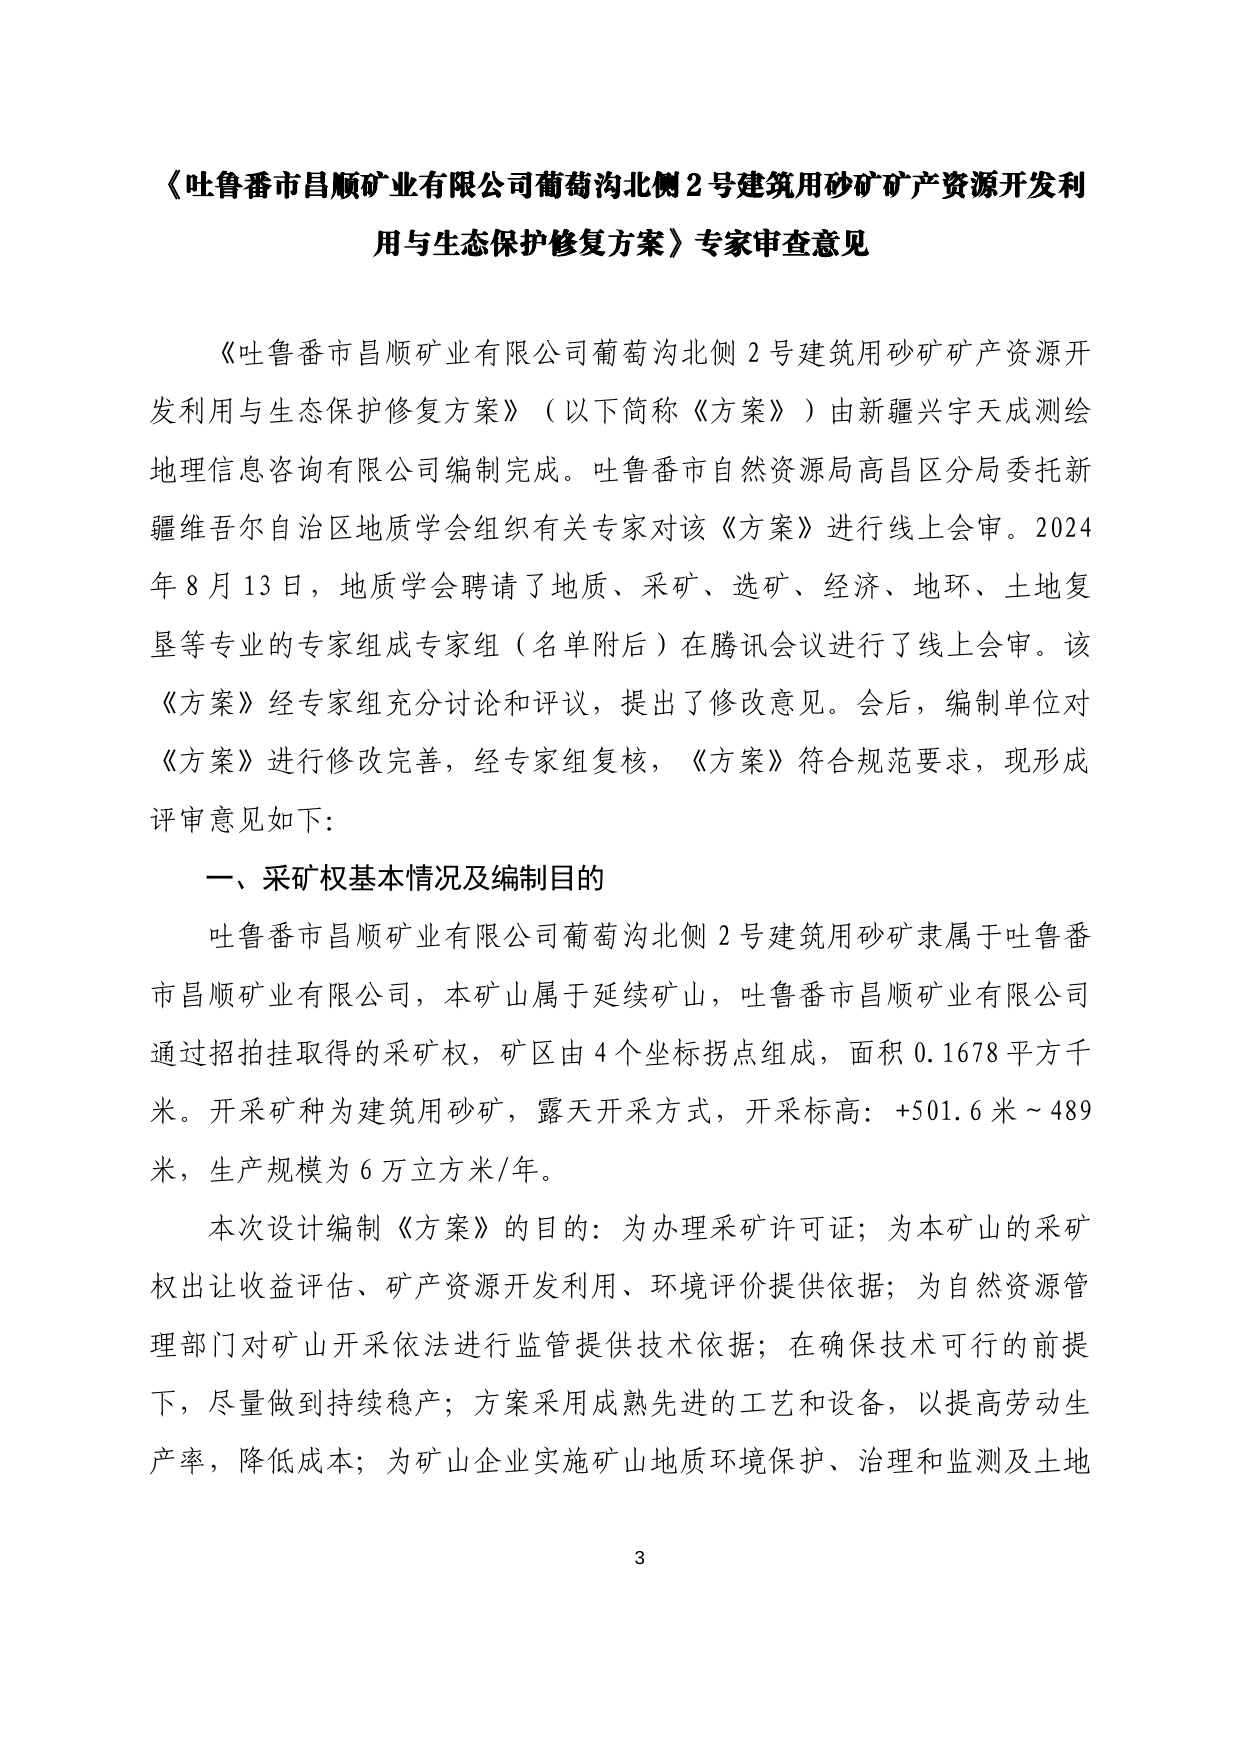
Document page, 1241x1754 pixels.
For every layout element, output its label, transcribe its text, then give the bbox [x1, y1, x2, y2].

text 一、采矿权基本情况及编制目的 [149, 842, 1093, 900]
text 《吐鲁番市昌顺矿业有限公司葡萄沟北侧2号建筑用砂矿矿产资源开发利用与生态保护修复方案》（以下简称《方案》）由新疆兴宇天成测绘地理信息咨询有限公司编制完成。吐鲁番市自然资源局高昌区分局委托新疆维吾尔自治区地质学会组织有关专家对该《方案》进行线上会审。2024年8月13日，地质学会聘请了地质、采矿、选矿、经济、地环、土地复垦等专业的专家组成专家组（名单附后）在腾讯会议进行了线上会审。该《方案》经专家组充分讨论和评议，提出了修改意见。会后，编制单位对《方案》进行修改完善，经专家组复核，《方案》符合规范要求，现形成评审意见如下： [149, 317, 1093, 842]
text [149, 1192, 1093, 1483]
text 《吐鲁番市昌顺矿业有限公司葡萄沟北侧2号建筑用砂矿矿产资源开发利用与生态保护修复方案》专家审查意见 [149, 148, 1093, 265]
text 吐鲁番市昌顺矿业有限公司葡萄沟北侧2号建筑用砂矿隶属于吐鲁番市昌顺矿业有限公司，本矿山属于延续矿山，吐鲁番市昌顺矿业有限公司通过招拍挂取得的采矿权，矿区由4个坐标拐点组成，面积0.1678平方千米。开采矿种为建筑用砂矿，露天开采方式，开采标高：+501.6米～489米，生产规模为6万立方米/年。 [149, 900, 1093, 1192]
